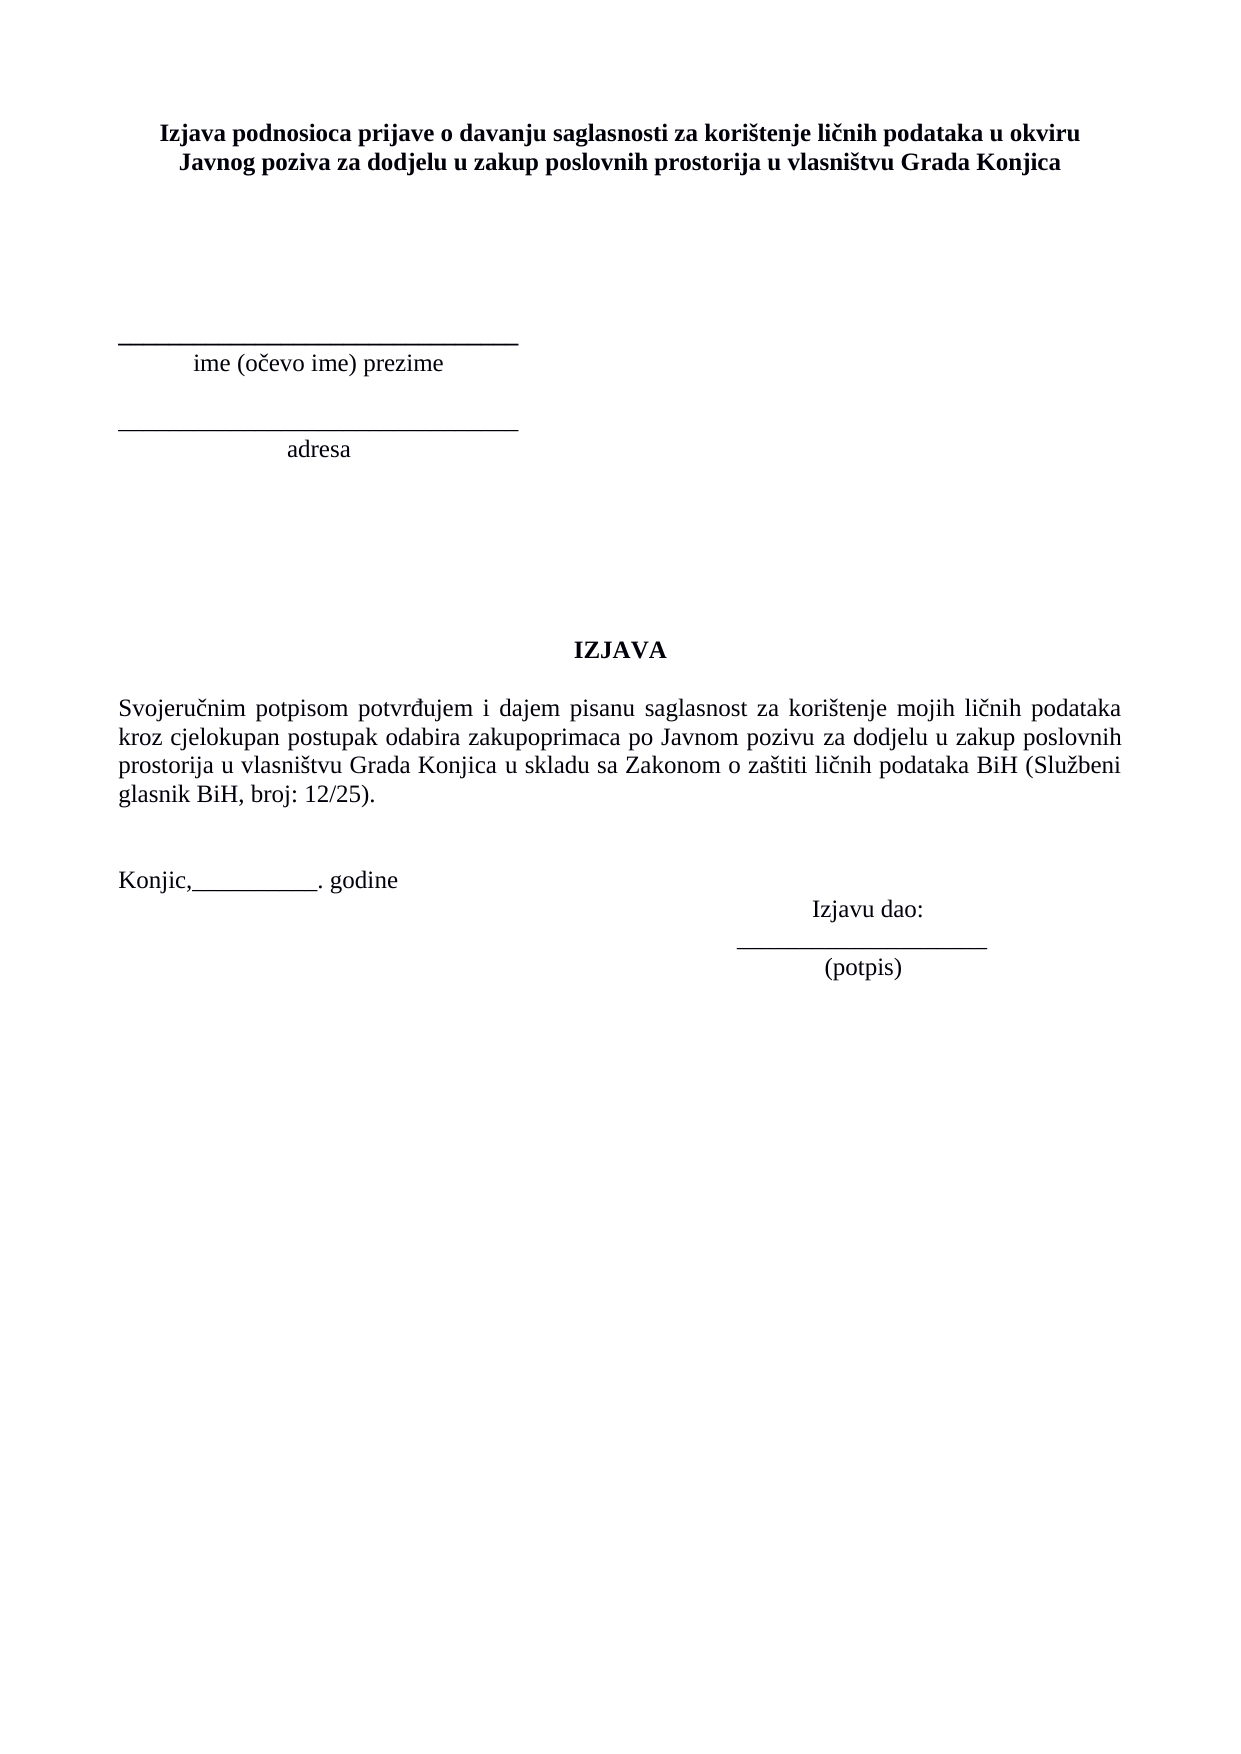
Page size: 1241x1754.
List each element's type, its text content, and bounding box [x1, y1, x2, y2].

text Svojeručnim potpisom potvrđujem i dajem pisanu saglasnost za korištenje mojih ličnih podataka kroz cjelokupan postupak odabira zakupoprimaca po Javnom pozivu za dodjelu u zakup poslovnih prostorija u vlasništvu Grada Konjica u skladu sa Zakonom o zaštiti ličnih podataka BiH (Službeni glasnik BiH, broj: 12/25). [118, 693, 1122, 808]
text (potpis) [118, 952, 1122, 981]
text Izjava podnosioca prijave o davanju saglasnosti za korištenje ličnih podataka u okviru Javnog poziva za dodjelu u zakup poslovnih prostorija u vlasništvu Grada Konjica [118, 118, 1122, 176]
text IZJAVA [118, 636, 1122, 664]
text ime (očevo ime) prezime [118, 348, 1122, 377]
text Konjic,__________. godine [118, 866, 1122, 894]
text Izjavu dao: [118, 894, 1122, 923]
text ________________________________ [118, 406, 1122, 434]
text ________________________________ [118, 319, 1122, 348]
text ____________________ [118, 923, 1122, 952]
text adresa [118, 434, 1122, 463]
